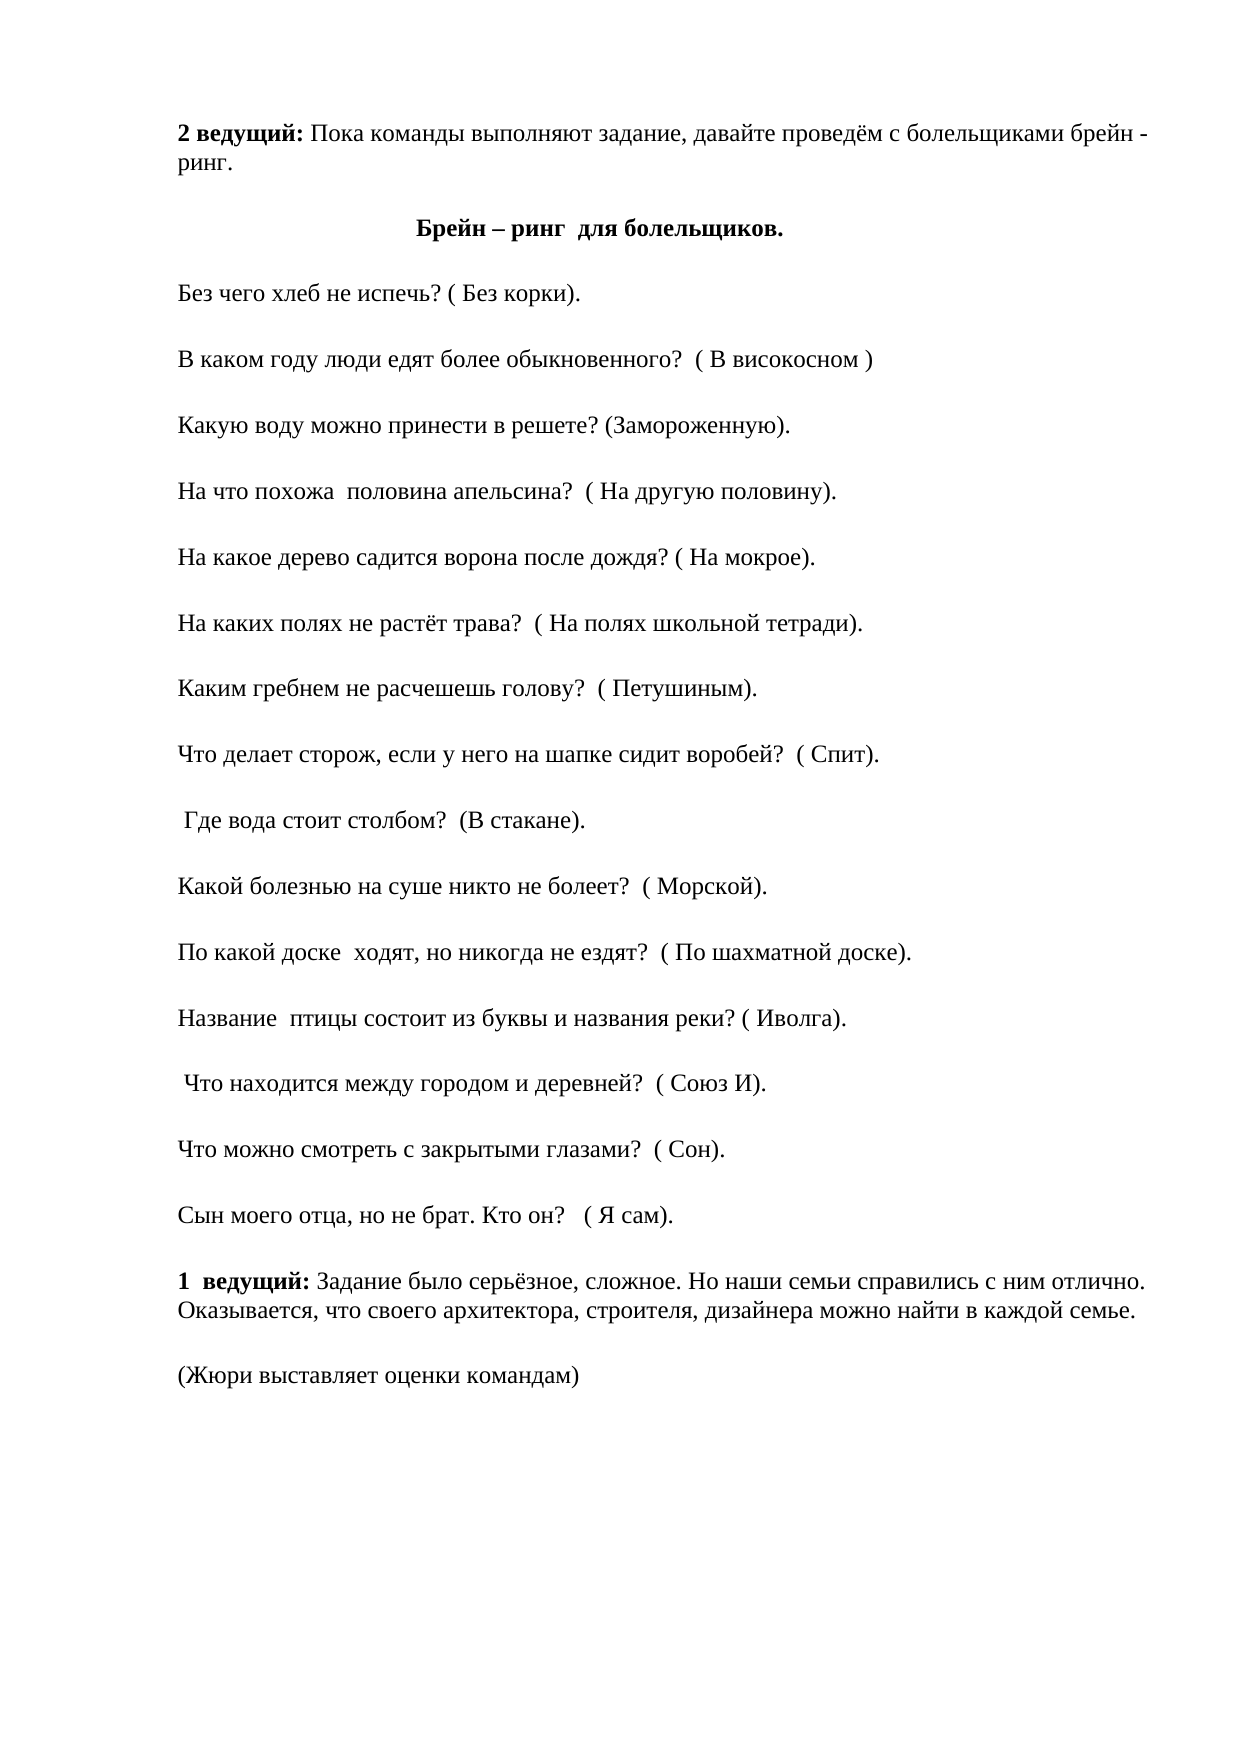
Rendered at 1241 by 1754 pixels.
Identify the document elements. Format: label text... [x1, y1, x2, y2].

text Какой болезнью на суше никто не болеет? ( Морской). [177, 871, 1152, 900]
text Какую воду можно принести в решете? (Замороженную). [177, 410, 1152, 439]
text В каком году люди едят более обыкновенного? ( В високосном ) [177, 344, 1152, 373]
text Что делает сторож, если у него на шапке сидит воробей? ( Спит). [177, 739, 1152, 768]
text (Жюри выставляет оценки командам) [177, 1361, 1152, 1389]
text Название птицы состоит из буквы и названия реки? ( Иволга). [177, 1003, 1152, 1031]
text Брейн – ринг для болельщиков. [177, 213, 1152, 241]
text Что можно смотреть с закрытыми глазами? ( Сон). [177, 1134, 1152, 1163]
text 2 ведущий: Пока команды выполняют задание, давайте проведём с болельщиками брейн - ринг. [177, 118, 1152, 176]
text Без чего хлеб не испечь? ( Без корки). [177, 278, 1152, 307]
text На какое дерево садится ворона после дождя? ( На мокрое). [177, 542, 1152, 571]
text На каких полях не растёт трава? ( На полях школьной тетради). [177, 608, 1152, 636]
text Каким гребнем не расчешешь голову? ( Петушиным). [177, 673, 1152, 702]
text По какой доске ходят, но никогда не ездят? ( По шахматной доске). [177, 937, 1152, 966]
text Где вода стоит столбом? (В стакане). [177, 805, 1152, 834]
text Сын моего отца, но не брат. Кто он? ( Я сам). [177, 1200, 1152, 1229]
text Что находится между городом и деревней? ( Союз И). [177, 1068, 1152, 1097]
text 1 ведущий: Задание было серьёзное, сложное. Но наши семьи справились с ним отлично. Оказывается, что своего архитектора, строителя, дизайнера можно найти в каждой семье. [177, 1266, 1152, 1323]
text На что похожа половина апельсина? ( На другую половину). [177, 476, 1152, 505]
